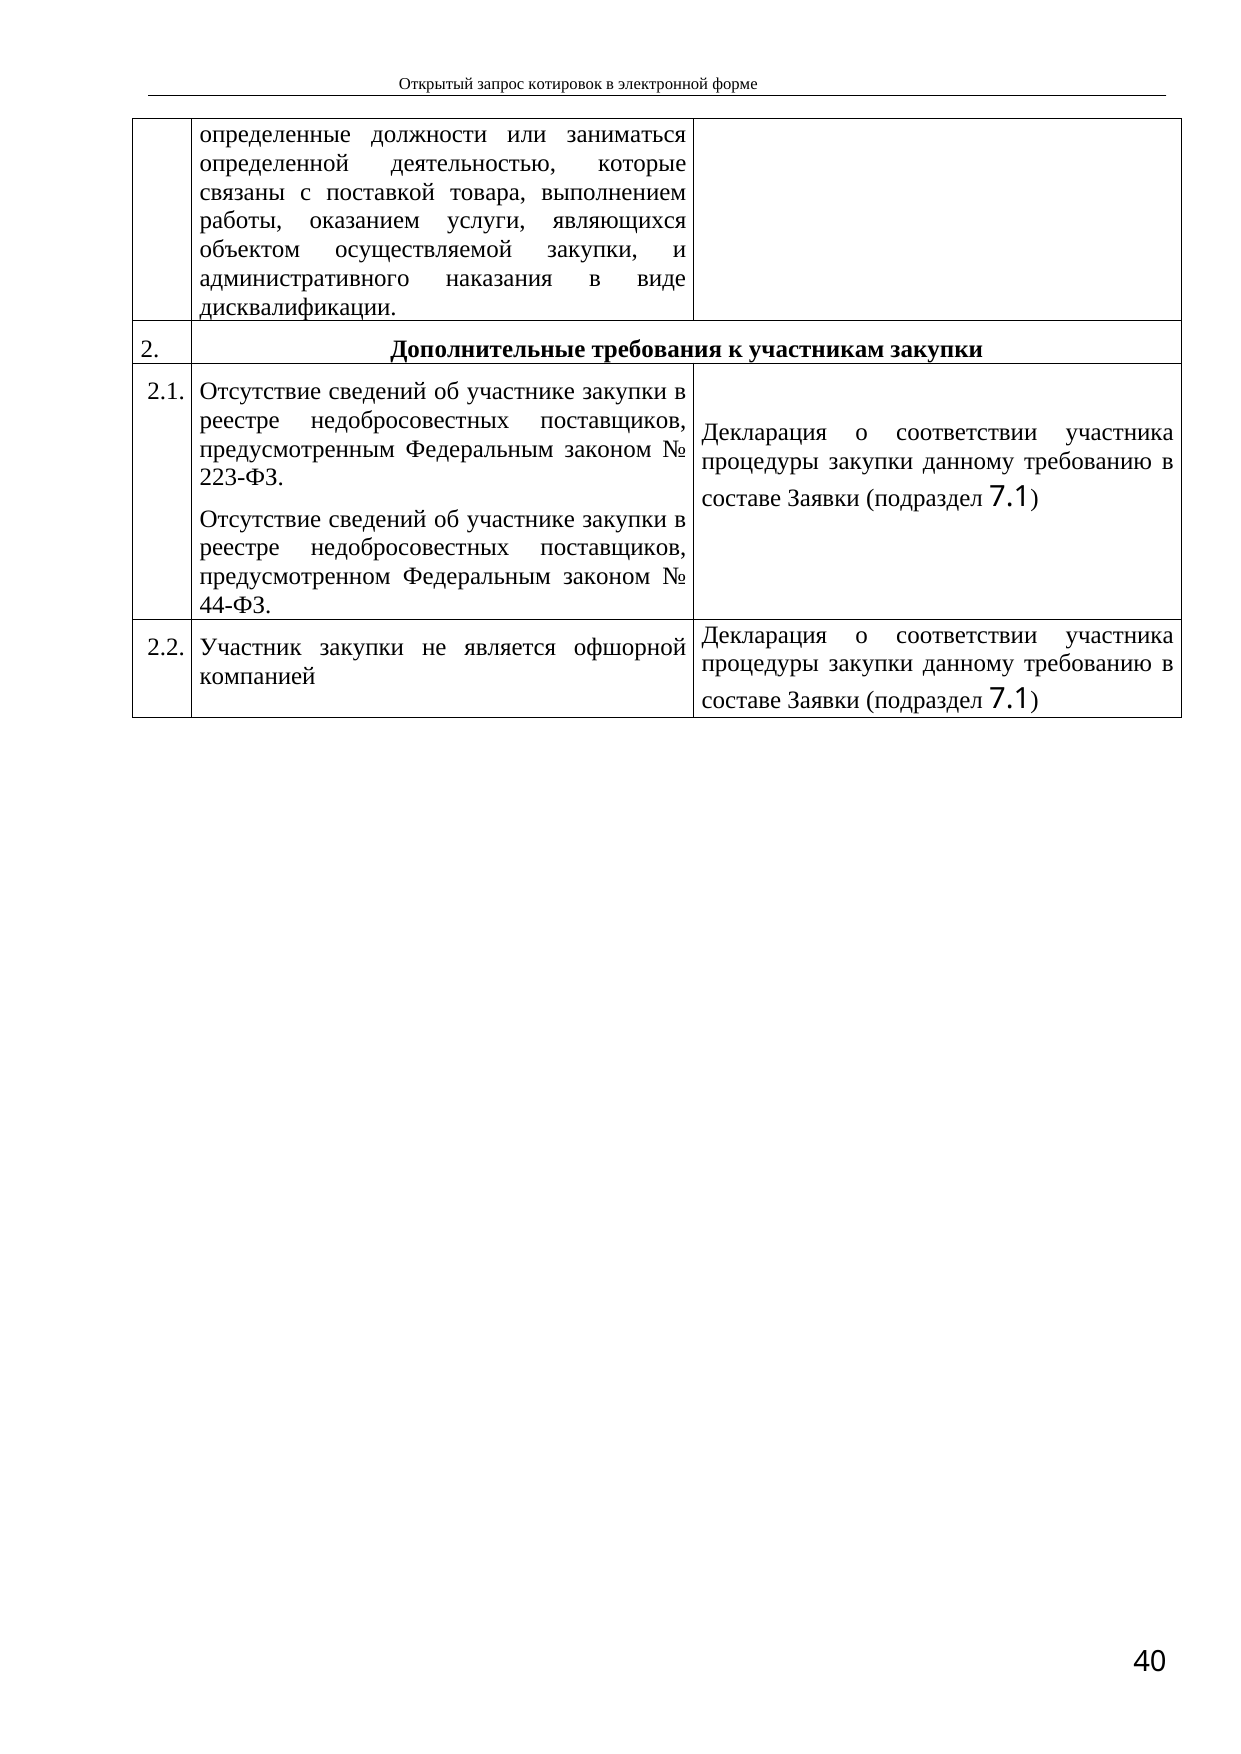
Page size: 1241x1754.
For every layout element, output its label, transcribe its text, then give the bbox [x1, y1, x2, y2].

table_cell [133, 620, 191, 717]
table_cell Дополнительные требования к участникам закупки [192, 321, 1181, 363]
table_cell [192, 119, 693, 320]
table_cell Участник закупки не является офшорной компанией [192, 620, 693, 717]
table_cell [133, 119, 191, 320]
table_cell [694, 119, 1181, 320]
table_cell [133, 364, 191, 619]
table_cell Декларация о соответствии участника процедуры закупки данному требованию в составе Заявки (подраздел 7.1) [694, 620, 1181, 717]
table_cell Отсутствие сведений об участнике закупки в реестре недобросовестных поставщиков, предусмотренным Федеральным законом № 223-ФЗ. Отсутствие сведений об участнике закупки в реестре недобросовестных поставщиков, предусмотренном Федеральным законом № 44-ФЗ. [192, 364, 693, 619]
table_cell Декларация о соответствии участника процедуры закупки данному требованию в составе Заявки (подраздел 7.1) [694, 364, 1181, 619]
table_cell [133, 321, 191, 363]
